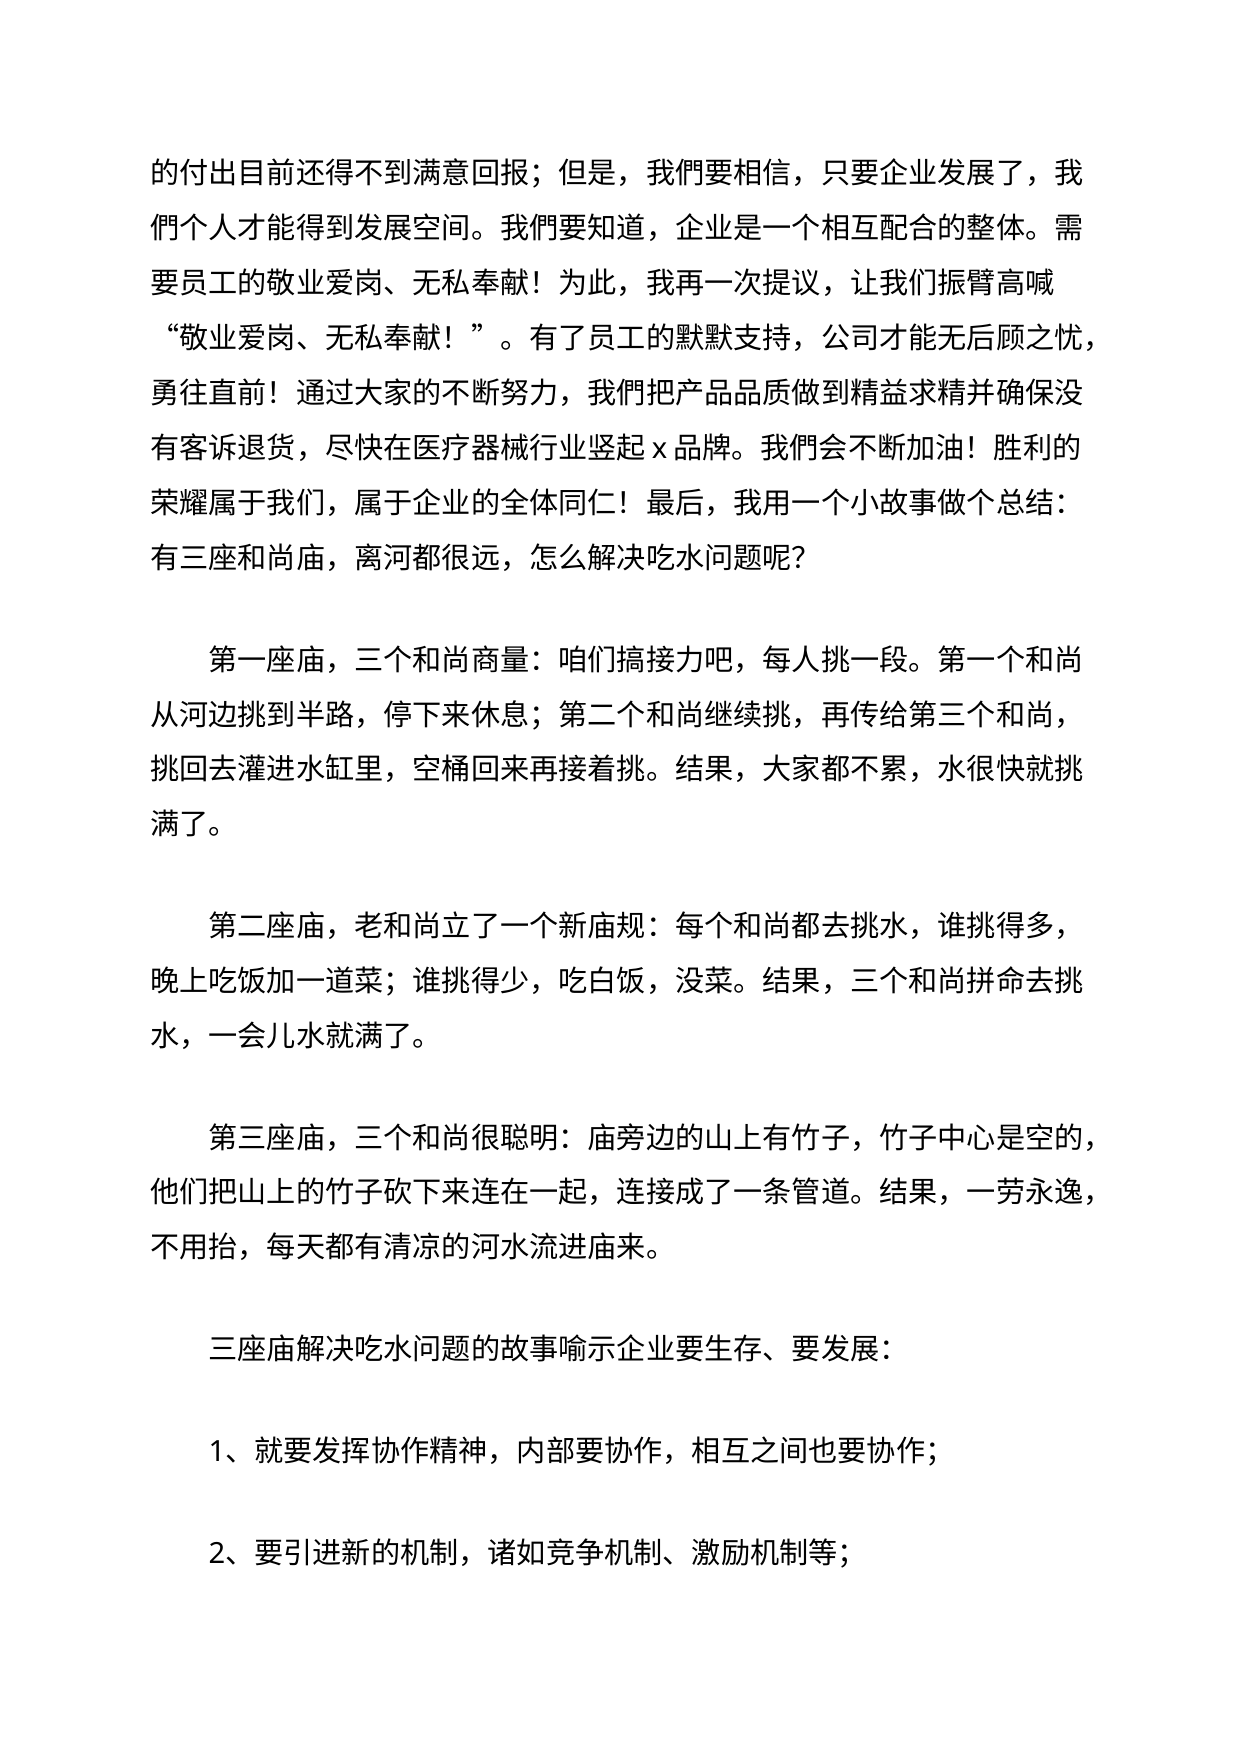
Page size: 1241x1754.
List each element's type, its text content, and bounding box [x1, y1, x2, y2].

text 第三座庙，三个和尚很聪明：庙旁边的山上有竹子，竹子中心是空的，他们把山上的竹子砍下来连在一起，连接成了一条管道。结果，一劳永逸，不用抬，每天都有清凉的河水流进庙来。 [150, 1114, 1090, 1266]
text 三座庙解决吃水问题的故事喻示企业要生存、要发展： [150, 1326, 1090, 1368]
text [150, 150, 1090, 577]
text 第一座庙，三个和尚商量：咱们搞接力吧，每人挑一段。第一个和尚从河边挑到半路，停下来休息；第二个和尚继续挑，再传给第三个和尚，挑回去灌进水缸里，空桶回来再接着挑。结果，大家都不累，水很快就挑满了。 [150, 636, 1090, 843]
text 第二座庙，老和尚立了一个新庙规：每个和尚都去挑水，谁挑得多，晚上吃饭加一道菜；谁挑得少，吃白饭，没菜。结果，三个和尚拼命去挑水，一会儿水就满了。 [150, 903, 1090, 1055]
text 1、就要发挥协作精神，内部要协作，相互之间也要协作； [150, 1427, 1090, 1470]
text 2、要引进新的机制，诸如竞争机制、激励机制等； [150, 1529, 1090, 1572]
